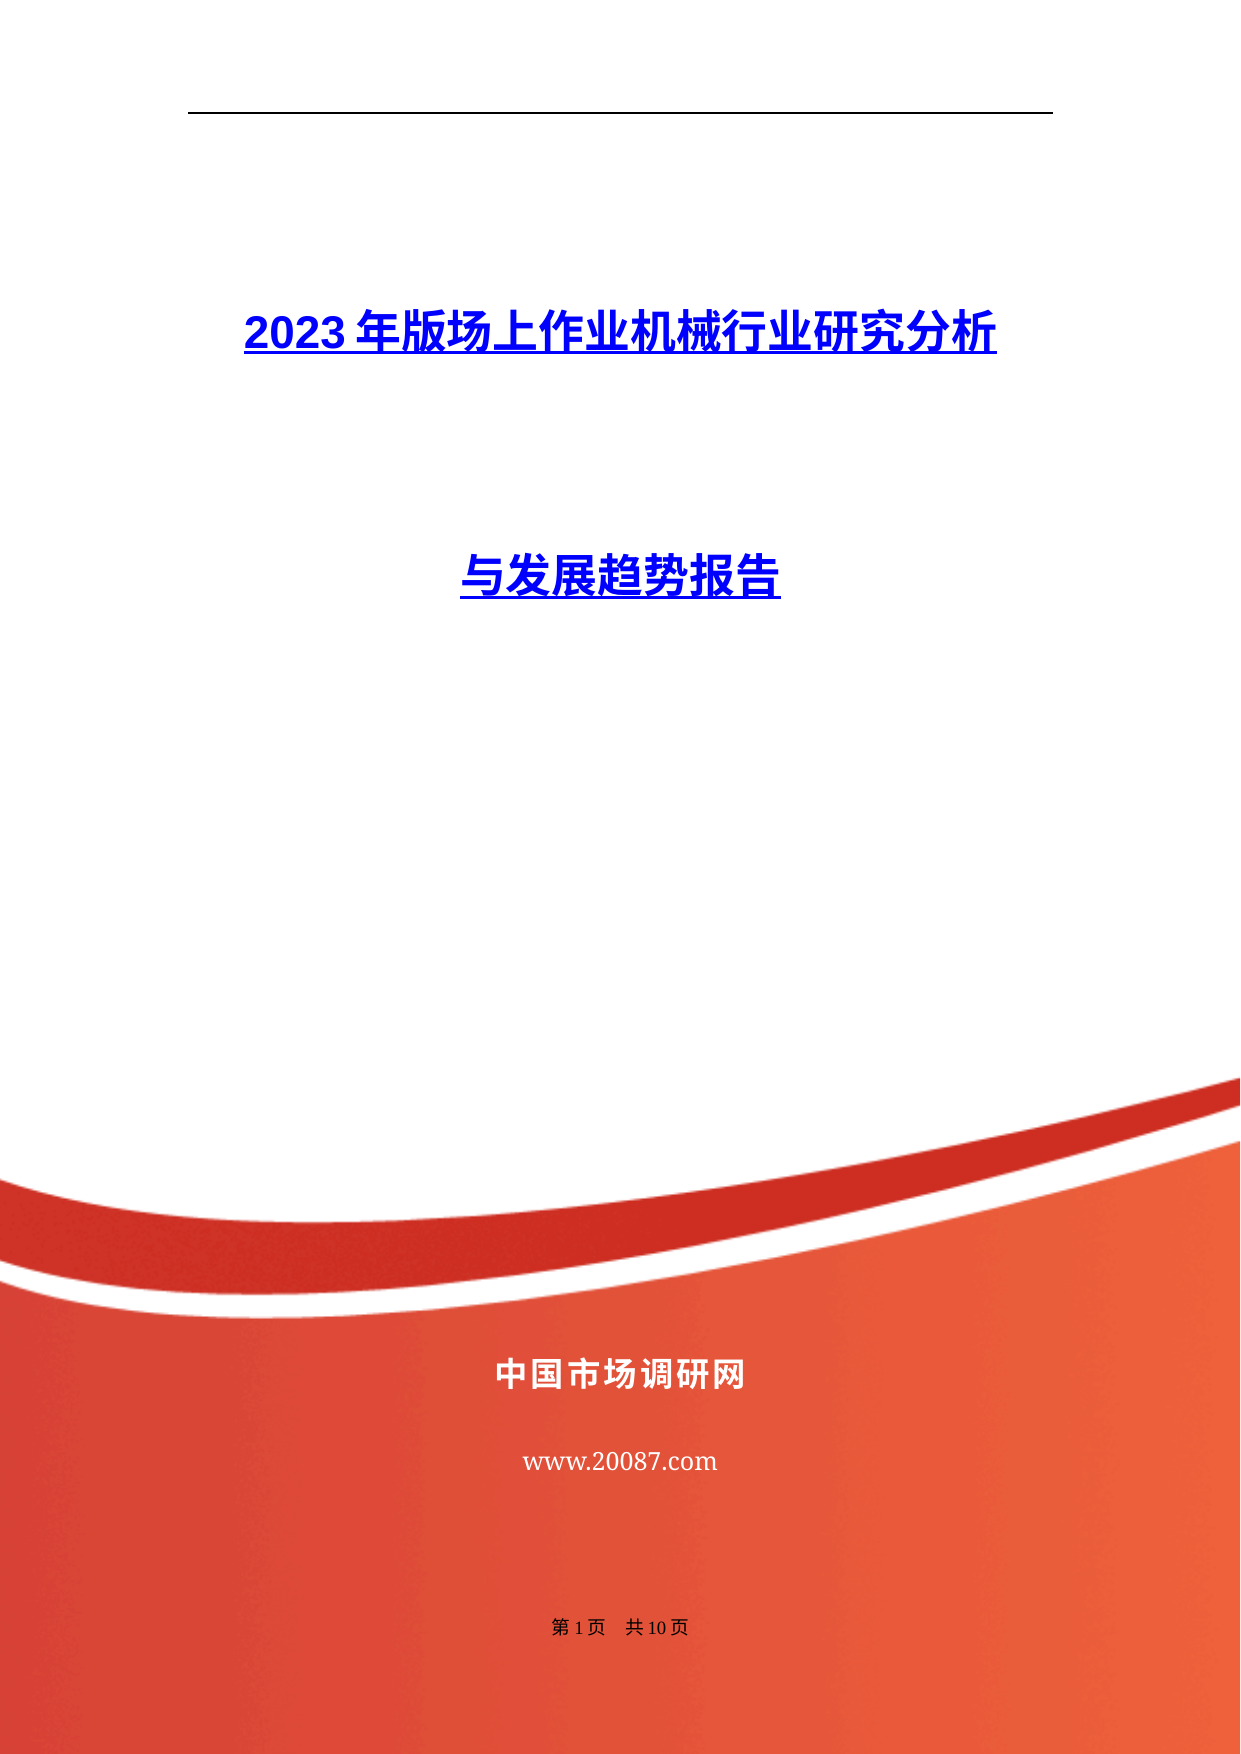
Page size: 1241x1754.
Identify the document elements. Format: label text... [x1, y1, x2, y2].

text www.20087.com [187, 1428, 1053, 1493]
subtitle 中国市场调研网 [187, 1339, 1053, 1404]
picture [0, 1006, 1241, 1754]
table_header 2023年版场上作业机械行业研究分析与发展趋势报告 [188, 207, 1053, 773]
